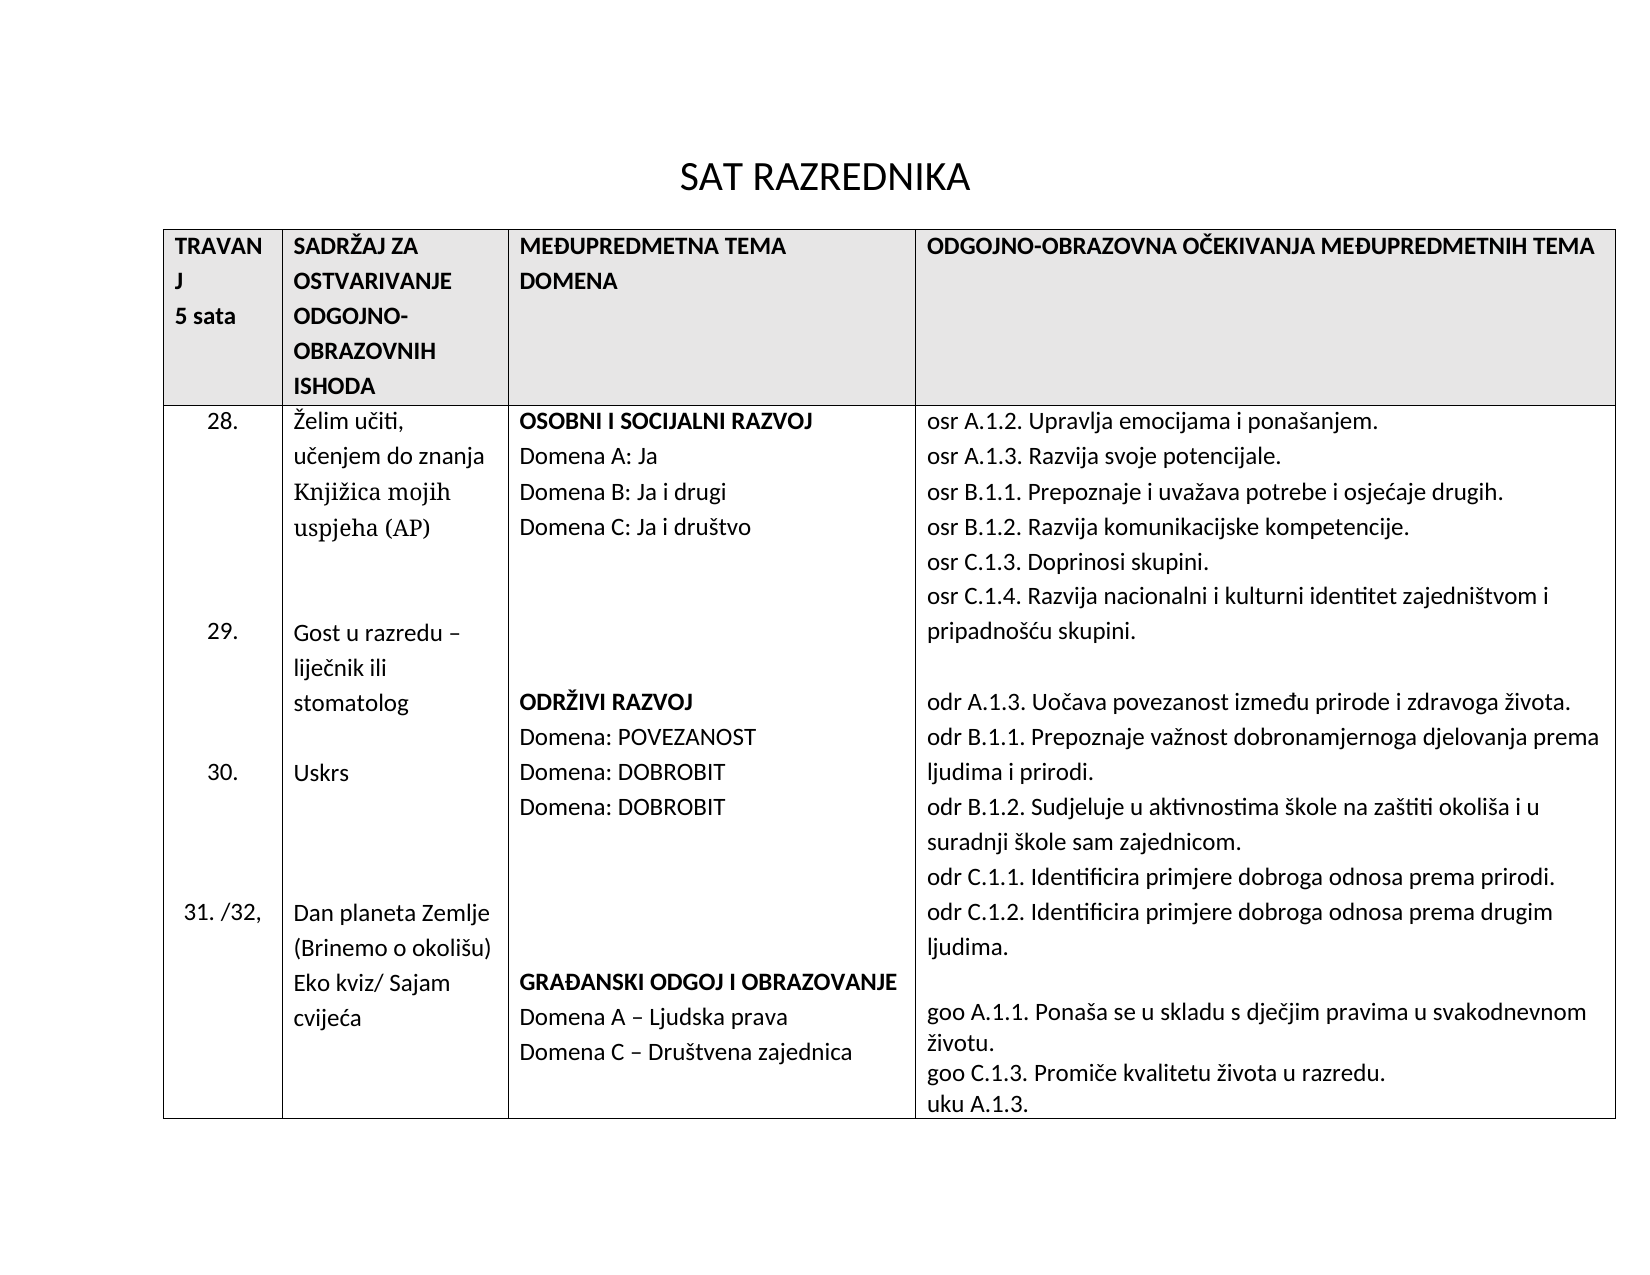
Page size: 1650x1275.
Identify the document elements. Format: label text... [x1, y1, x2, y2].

table_header MEĐUPREDMETNA TEMA DOMENA [509, 230, 915, 405]
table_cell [916, 406, 1615, 1118]
table_header TRAVANJ 5 sata [164, 230, 282, 405]
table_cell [164, 406, 282, 1118]
table_header SADRŽAJ ZA OSTVARIVANJE ODGOJNO-OBRAZOVNIH ISHODA [283, 230, 508, 405]
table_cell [509, 406, 915, 1118]
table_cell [283, 406, 508, 1118]
text SAT RAZREDNIKA [150, 150, 1500, 201]
table_header ODGOJNO-OBRAZOVNA OČEKIVANJA MEĐUPREDMETNIH TEMA [916, 230, 1615, 405]
